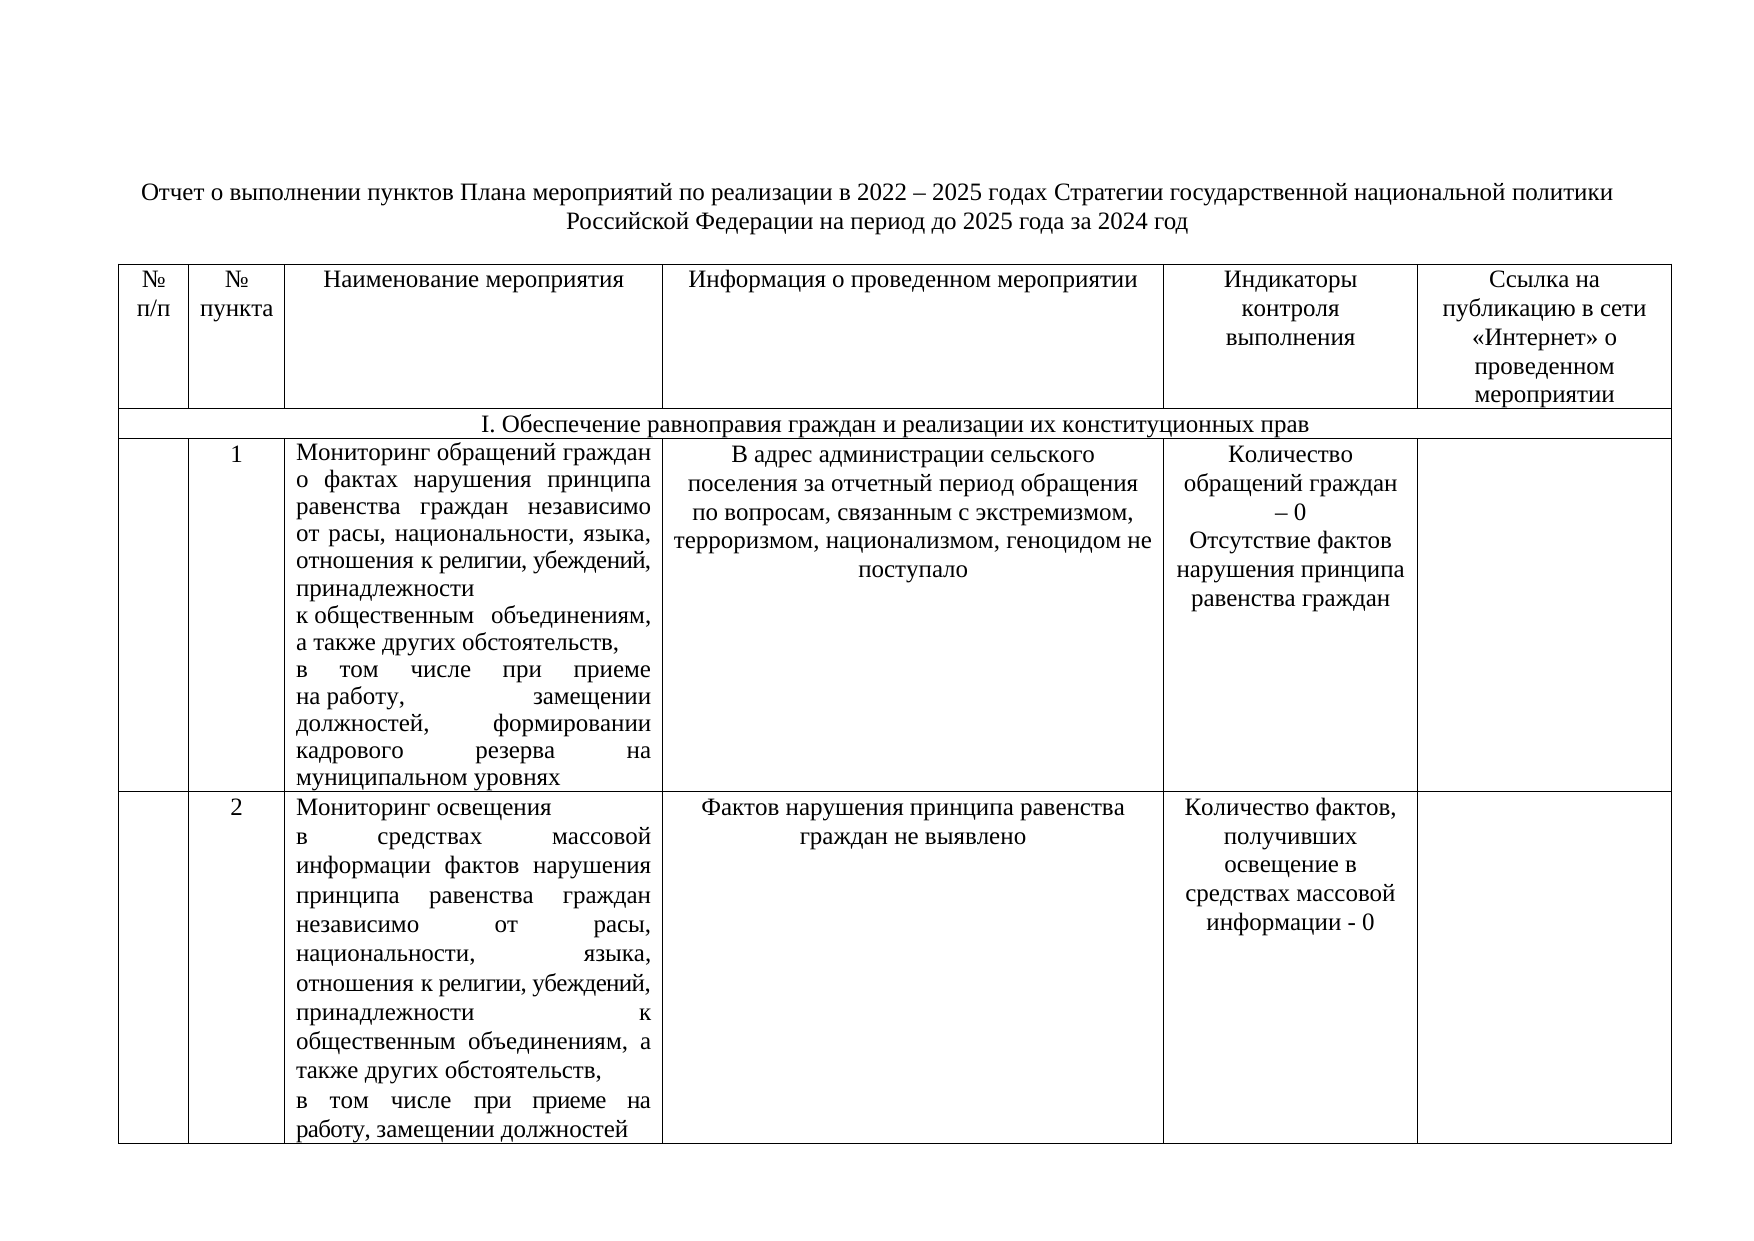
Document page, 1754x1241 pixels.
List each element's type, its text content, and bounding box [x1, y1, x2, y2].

table_cell В адрес администрации сельского поселения за отчетный период обращения по вопросам, связанным с экстремизмом, терроризмом, национализмом, геноцидом не поступало [663, 439, 1163, 791]
table_cell 2 [189, 792, 284, 1143]
table_header Индикаторы контроля выполнения [1164, 265, 1417, 408]
table_header № п/п [119, 265, 188, 408]
table_header № пункта [189, 265, 284, 408]
table_cell Количество обращений граждан – 0 Отсутствие фактов нарушения принципа равенства граждан [1164, 439, 1417, 791]
table_header Ссылка на публикацию в сети «Интернет» о проведенном мероприятии [1418, 265, 1671, 408]
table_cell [663, 792, 1163, 1143]
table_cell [285, 792, 662, 1143]
table_cell [1418, 792, 1671, 1143]
text Отчет о выполнении пунктов Плана мероприятий по реализации в 2022 – 2025 годах Стратегии государственной национальной политики Российской Федерации на период до 2025 года за 2024 год [118, 177, 1636, 235]
table_cell 1 [189, 439, 284, 791]
table_cell [1418, 439, 1671, 791]
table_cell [1164, 792, 1417, 1143]
table_cell [119, 792, 188, 1143]
table_cell [119, 439, 188, 791]
table_header Наименование мероприятия [285, 265, 662, 408]
table_header Информация о проведенном мероприятии [663, 265, 1163, 408]
table_cell Мониторинг обращений граждан о фактах нарушения принципа равенства граждан независимо от расы, национальности, языка, отношения к религии, убеждений, принадлежности к общественным объединениям, а также других обстоятельств, в том числе при приеме на работу, замещении должностей, формировании кадрового резерва на муниципальном уровнях [285, 439, 662, 791]
table_cell I. Обеспечение равноправия граждан и реализации их конституционных прав [119, 409, 1671, 438]
